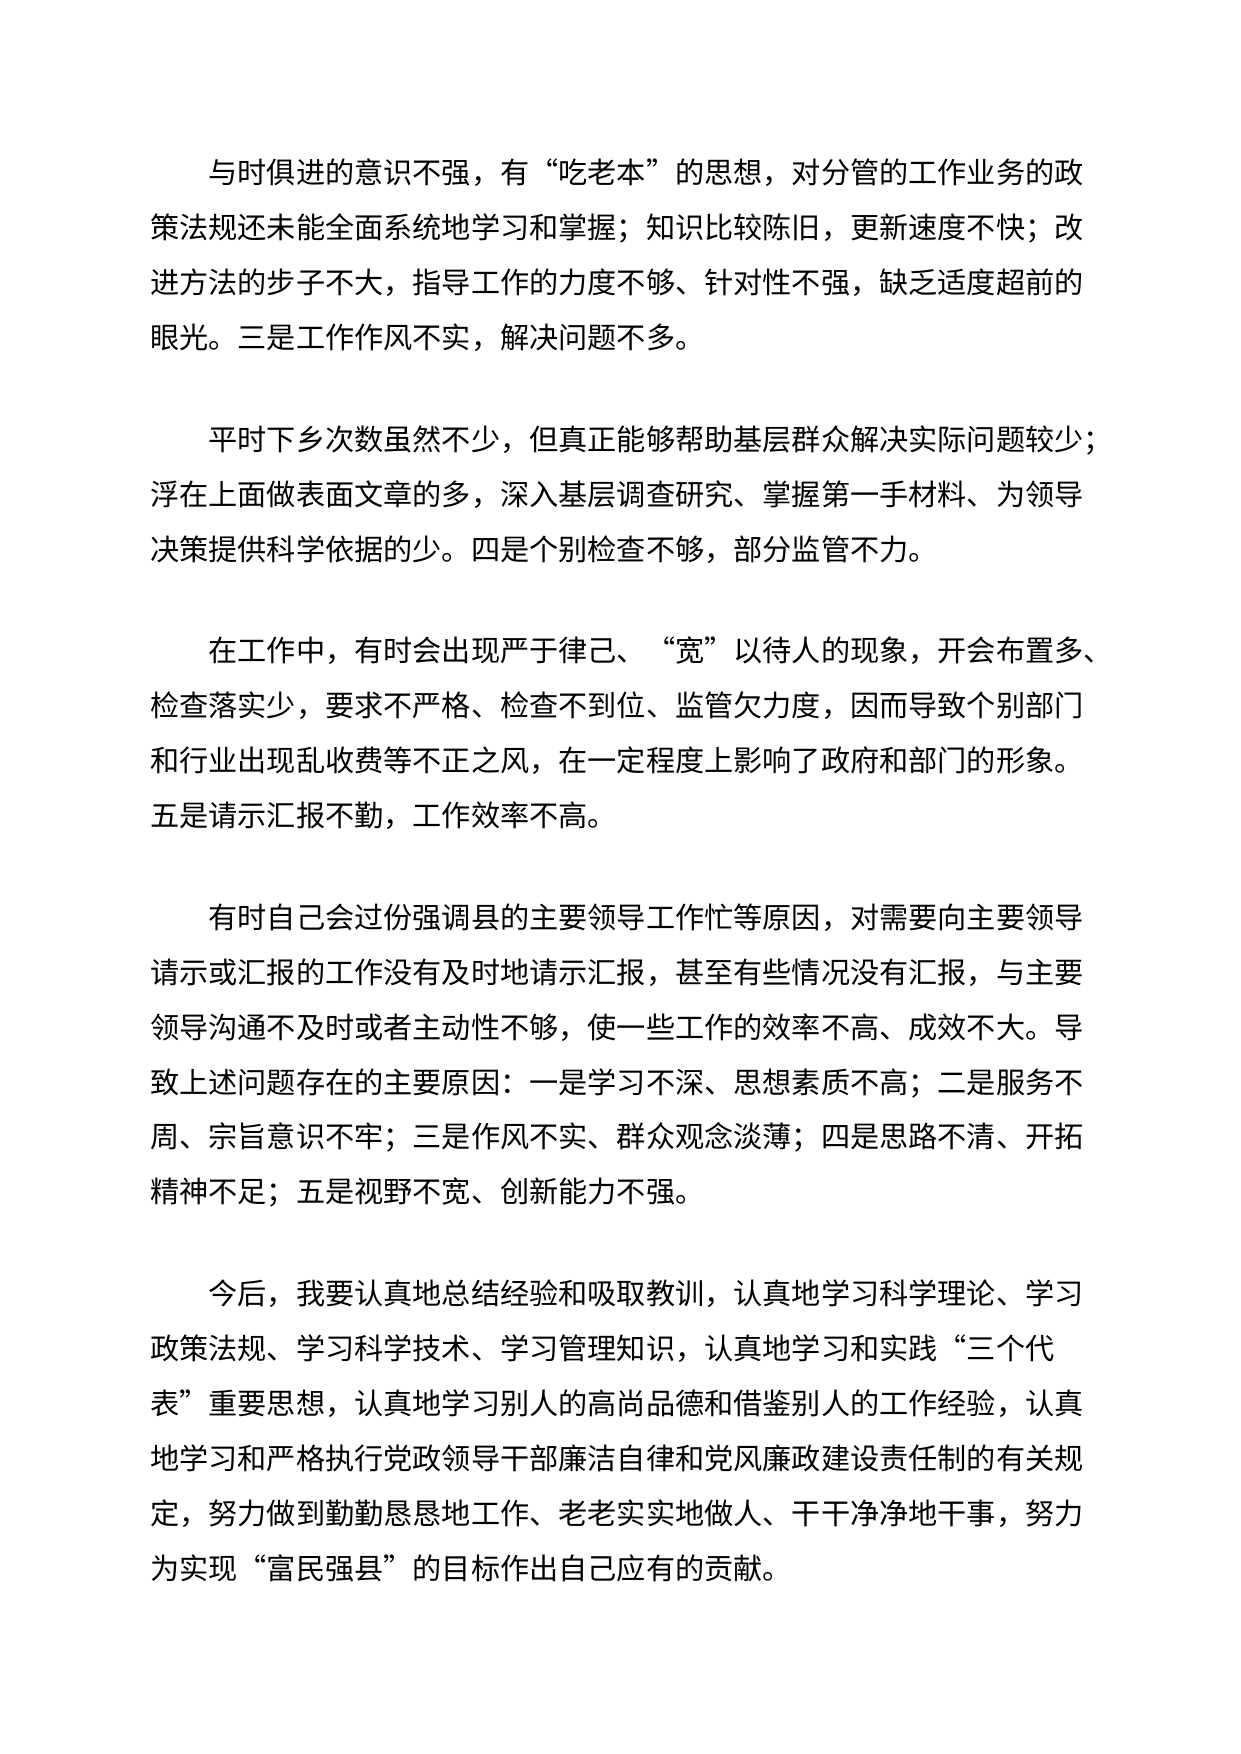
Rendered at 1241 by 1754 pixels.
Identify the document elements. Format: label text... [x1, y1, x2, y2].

text 与时俱进的意识不强，有“吃老本”的思想，对分管的工作业务的政策法规还未能全面系统地学习和掌握；知识比较陈旧，更新速度不快；改进方法的步子不大，指导工作的力度不够、针对性不强，缺乏适度超前的眼光。三是工作作风不实，解决问题不多。 [150, 150, 1090, 357]
text 有时自己会过份强调县的主要领导工作忙等原因，对需要向主要领导请示或汇报的工作没有及时地请示汇报，甚至有些情况没有汇报，与主要领导沟通不及时或者主动性不够，使一些工作的效率不高、成效不大。导致上述问题存在的主要原因：一是学习不深、思想素质不高；二是服务不周、宗旨意识不牢；三是作风不实、群众观念淡薄；四是思路不清、开拓精神不足；五是视野不宽、创新能力不强。 [150, 894, 1090, 1211]
text 今后，我要认真地总结经验和吸取教训，认真地学习科学理论、学习政策法规、学习科学技术、学习管理知识，认真地学习和实践“三个代表”重要思想，认真地学习别人的高尚品德和借鉴别人的工作经验，认真地学习和严格执行党政领导干部廉洁自律和党风廉政建设责任制的有关规定，努力做到勤勤恳恳地工作、老老实实地做人、干干净净地干事，努力为实现“富民强县”的目标作出自己应有的贡献。 [150, 1271, 1090, 1587]
text 平时下乡次数虽然不少，但真正能够帮助基层群众解决实际问题较少；浮在上面做表面文章的多，深入基层调查研究、掌握第一手材料、为领导决策提供科学依据的少。四是个别检查不够，部分监管不力。 [150, 416, 1090, 568]
text 在工作中，有时会出现严于律己、“宽”以待人的现象，开会布置多、检查落实少，要求不严格、检查不到位、监管欠力度，因而导致个别部门和行业出现乱收费等不正之风，在一定程度上影响了政府和部门的形象。五是请示汇报不勤，工作效率不高。 [150, 628, 1090, 835]
